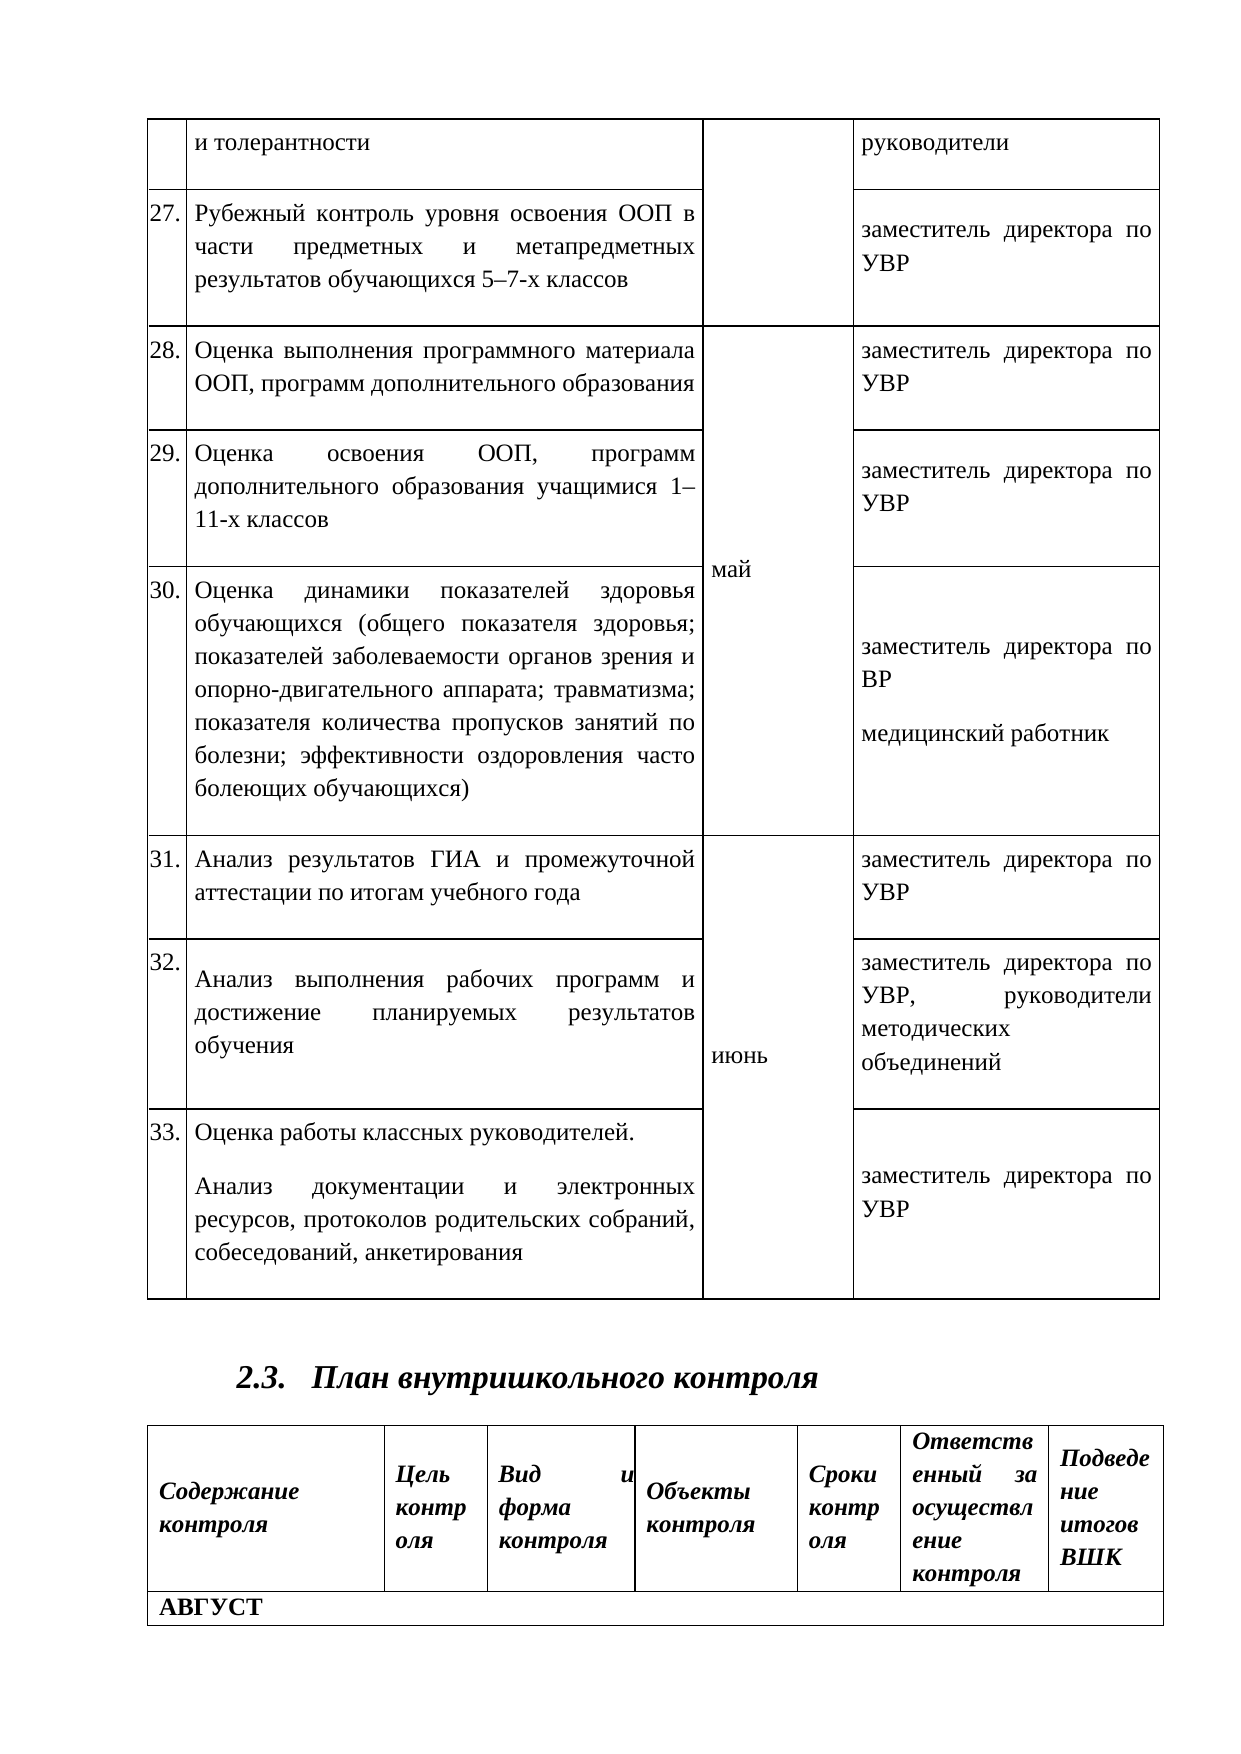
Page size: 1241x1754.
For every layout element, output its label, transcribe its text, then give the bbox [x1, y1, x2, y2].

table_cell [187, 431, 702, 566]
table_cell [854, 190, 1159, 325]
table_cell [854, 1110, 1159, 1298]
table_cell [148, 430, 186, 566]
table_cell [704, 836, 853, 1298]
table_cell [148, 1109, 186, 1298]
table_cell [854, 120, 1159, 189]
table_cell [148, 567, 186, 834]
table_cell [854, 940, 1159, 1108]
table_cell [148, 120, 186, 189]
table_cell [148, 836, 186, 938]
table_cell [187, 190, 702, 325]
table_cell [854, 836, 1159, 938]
list План внутришкольного контроля [236, 1358, 1152, 1396]
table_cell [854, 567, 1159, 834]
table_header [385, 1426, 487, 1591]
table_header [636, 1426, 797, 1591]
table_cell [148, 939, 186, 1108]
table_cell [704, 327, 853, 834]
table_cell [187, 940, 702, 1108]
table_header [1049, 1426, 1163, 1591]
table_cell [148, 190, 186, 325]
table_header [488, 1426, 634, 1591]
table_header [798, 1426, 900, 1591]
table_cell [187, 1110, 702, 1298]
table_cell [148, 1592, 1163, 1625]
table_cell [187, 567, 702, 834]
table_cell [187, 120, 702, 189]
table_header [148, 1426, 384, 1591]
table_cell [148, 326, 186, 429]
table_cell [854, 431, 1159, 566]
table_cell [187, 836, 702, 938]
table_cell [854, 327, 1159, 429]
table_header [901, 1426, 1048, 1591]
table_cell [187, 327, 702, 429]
